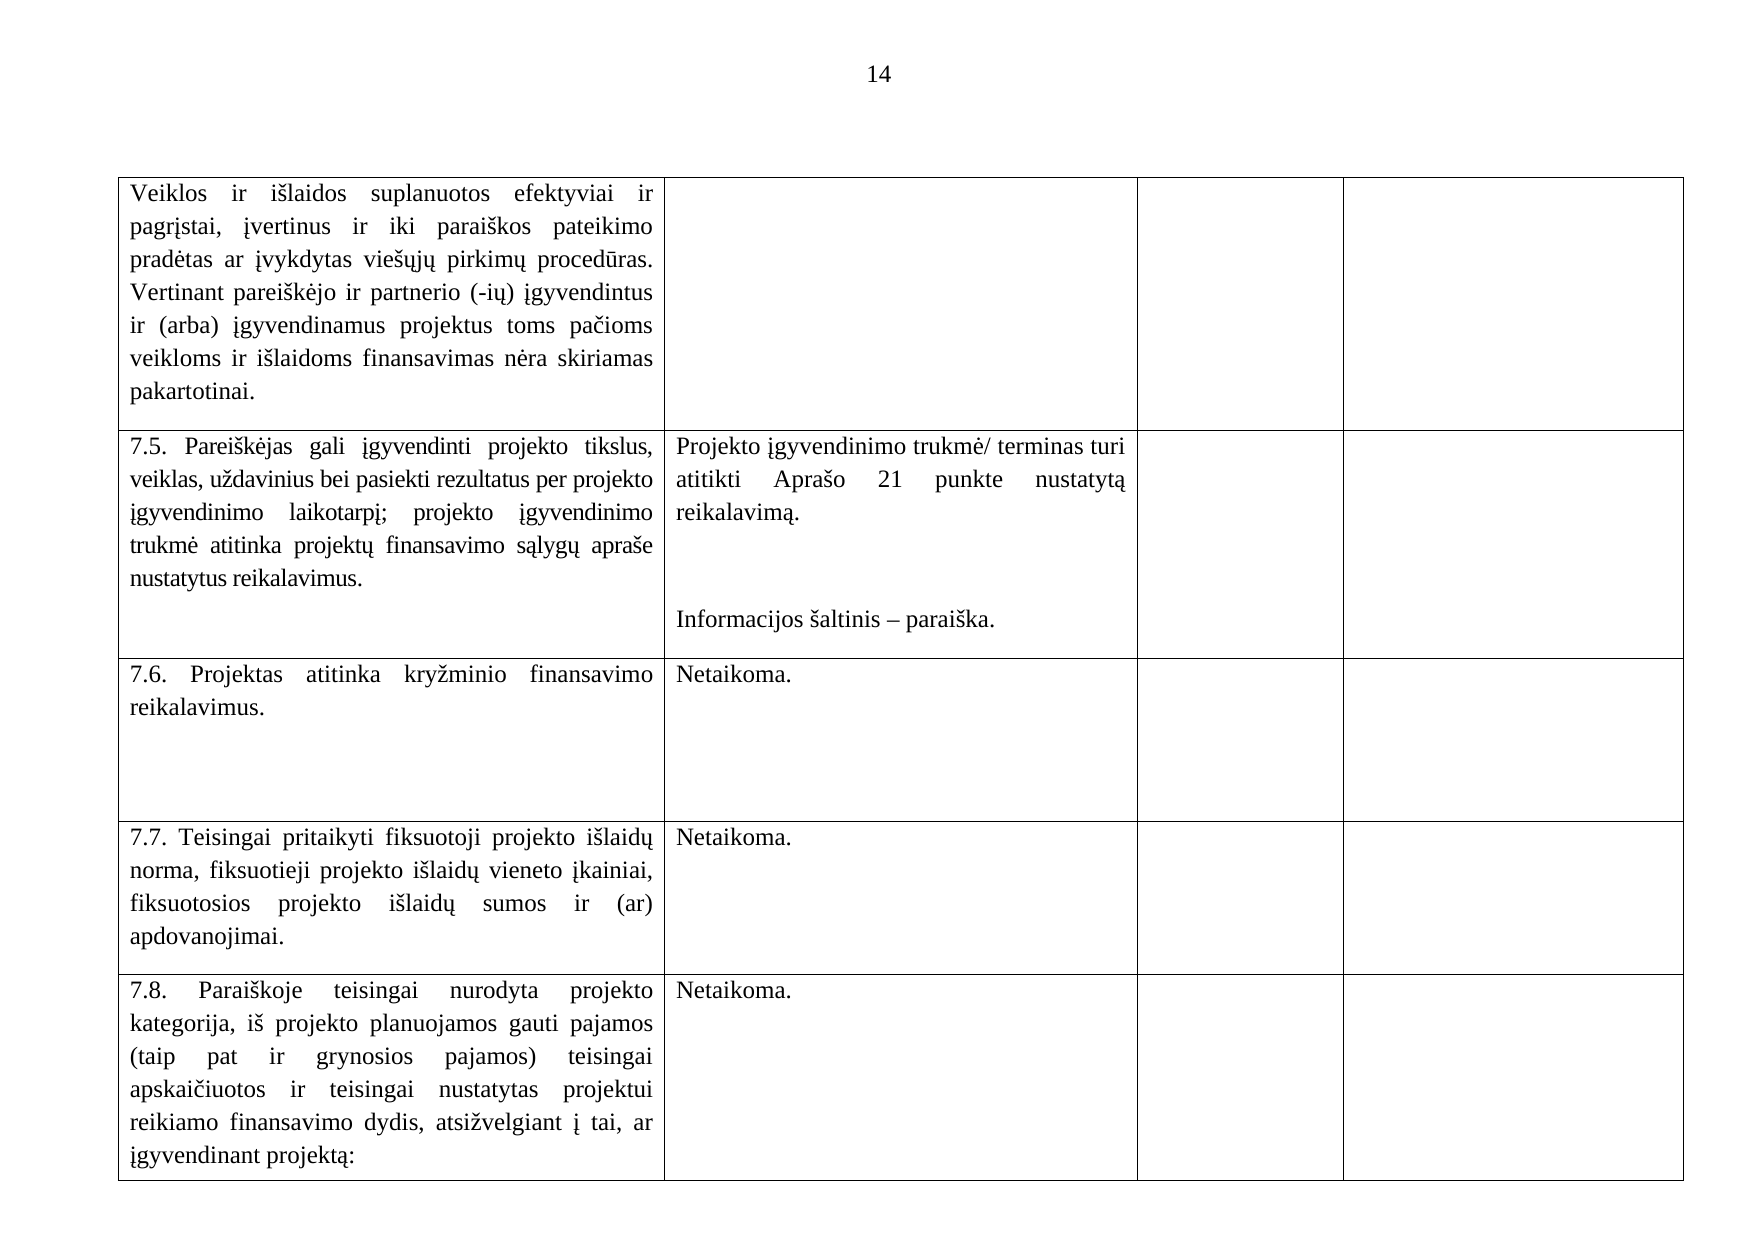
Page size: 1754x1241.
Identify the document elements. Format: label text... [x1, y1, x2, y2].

table_cell [1344, 659, 1683, 821]
table_cell [1344, 822, 1683, 974]
table_cell 7.7. Teisingai pritaikyti fiksuotoji projekto išlaidų norma, fiksuotieji projekto išlaidų vieneto įkainiai, fiksuotosios projekto išlaidų sumos ir (ar) apdovanojimai. [119, 822, 664, 974]
table_cell 7.6. Projektas atitinka kryžminio finansavimo reikalavimus. [119, 659, 664, 821]
table_cell [1138, 431, 1343, 658]
table_cell Netaikoma. [665, 822, 1137, 974]
table_cell Projekto įgyvendinimo trukmė/ terminas turi atitikti Aprašo 21 punkte nustatytą reikalavimą. Informacijos šaltinis – paraiška. [665, 431, 1137, 658]
table_cell [1344, 975, 1683, 1180]
table_cell [1138, 659, 1343, 821]
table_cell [119, 975, 664, 1180]
table_cell [1138, 975, 1343, 1180]
table_cell 7.5. Pareiškėjas gali įgyvendinti projekto tikslus, veiklas, uždavinius bei pasiekti rezultatus per projekto įgyvendinimo laikotarpį; projekto įgyvendinimo trukmė atitinka projektų finansavimo sąlygų apraše nustatytus reikalavimus. [119, 431, 664, 658]
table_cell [665, 178, 1137, 430]
table_cell Netaikoma. [665, 975, 1137, 1180]
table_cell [119, 178, 664, 430]
table_cell [1344, 178, 1683, 430]
table_cell [1344, 431, 1683, 658]
table_cell Netaikoma. [665, 659, 1137, 821]
table_cell [1138, 178, 1343, 430]
table_cell [1138, 822, 1343, 974]
